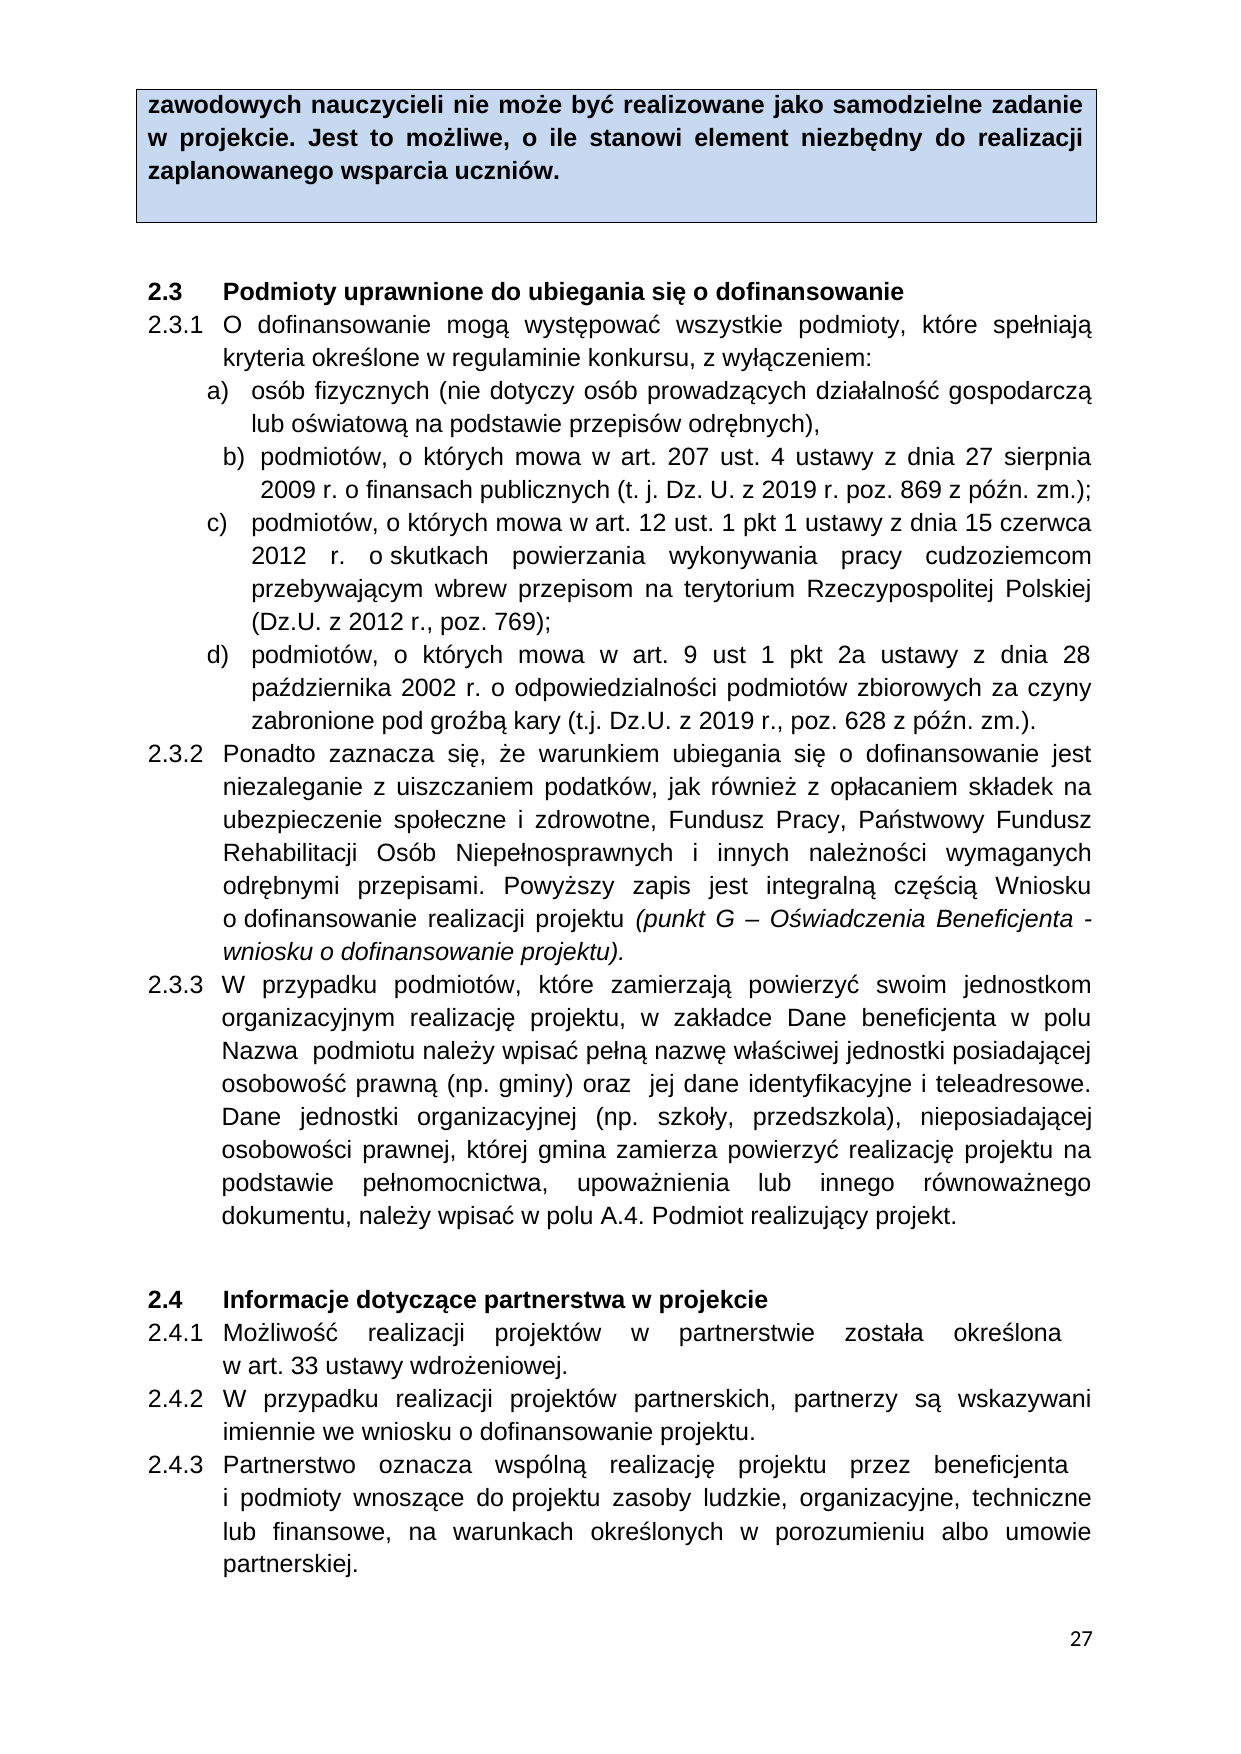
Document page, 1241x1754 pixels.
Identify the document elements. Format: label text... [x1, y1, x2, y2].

list W przypadku realizacji projektów partnerskich, partnerzy są wskazywani imiennie we wniosku o dofinansowanie projektu. [148, 1384, 1093, 1446]
list osób fizycznych (nie dotyczy osób prowadzących działalność gospodarczą lub oświatową na podstawie przepisów odrębnych), [207, 376, 1093, 437]
subtitle Podmioty uprawnione do ubiegania się o dofinansowanie [148, 277, 1093, 305]
list Możliwość realizacji projektów w partnerstwie została określona w art. 33 ustawy wdrożeniowej. [148, 1318, 1093, 1380]
list podmiotów, o których mowa w art. 12 ust. 1 pkt 1 ustawy z dnia 15 czerwca 2012 r. o skutkach powierzania wykonywania pracy cudzoziemcom przebywającym wbrew przepisom na terytorium Rzeczypospolitej Polskiej (Dz.U. z 2012 r., poz. 769); [207, 508, 1093, 636]
list podmiotów, o których mowa w art. 9 ust 1 pkt 2a ustawy z dnia 28 października 2002 r. o odpowiedzialności podmiotów zbiorowych za czyny zabronione pod groźbą kary (t.j. Dz.U. z 2019 r., poz. 628 z późn. zm.). [207, 640, 1093, 735]
list O dofinansowanie mogą występować wszystkie podmioty, które spełniają kryteria określone w regulaminie konkursu, z wyłączeniem: [148, 310, 1093, 371]
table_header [137, 90, 1096, 222]
list podmiotów, o których mowa w art. 207 ust. 4 ustawy z dnia 27 sierpnia 2009 r. o finansach publicznych (t. j. Dz. U. z 2019 r. poz. 869 z późn. zm.); [223, 442, 1093, 503]
list W przypadku podmiotów, które zamierzają powierzyć swoim jednostkom organizacyjnym realizację projektu, w zakładce Dane beneficjenta w polu Nazwa podmiotu należy wpisać pełną nazwę właściwej jednostki posiadającej osobowość prawną (np. gminy) oraz jej dane identyfikacyjne i teleadresowe. Dane jednostki organizacyjnej (np. szkoły, przedszkola), nieposiadającej osobowości prawnej, której gmina zamierza powierzyć realizację projektu na podstawie pełnomocnictwa, upoważnienia lub innego równoważnego dokumentu, należy wpisać w polu A.4. Podmiot realizujący projekt. [148, 970, 1093, 1230]
list Partnerstwo oznacza wspólną realizację projektu przez beneficjenta i podmioty wnoszące do projektu zasoby ludzkie, organizacyjne, techniczne lub finansowe, na warunkach określonych w porozumieniu albo umowie partnerskiej. [148, 1450, 1093, 1578]
list Ponadto zaznacza się, że warunkiem ubiegania się o dofinansowanie jest niezaleganie z uiszczaniem podatków, jak również z opłacaniem składek na ubezpieczenie społeczne i zdrowotne, Fundusz Pracy, Państwowy Fundusz Rehabilitacji Osób Niepełnosprawnych i innych należności wymaganych odrębnymi przepisami. Powyższy zapis jest integralną częścią Wniosku o dofinansowanie realizacji projektu (punkt G – Oświadczenia Beneficjenta - wniosku o dofinansowanie projektu). [148, 739, 1093, 966]
subtitle Informacje dotyczące partnerstwa w projekcie [148, 1285, 1093, 1314]
